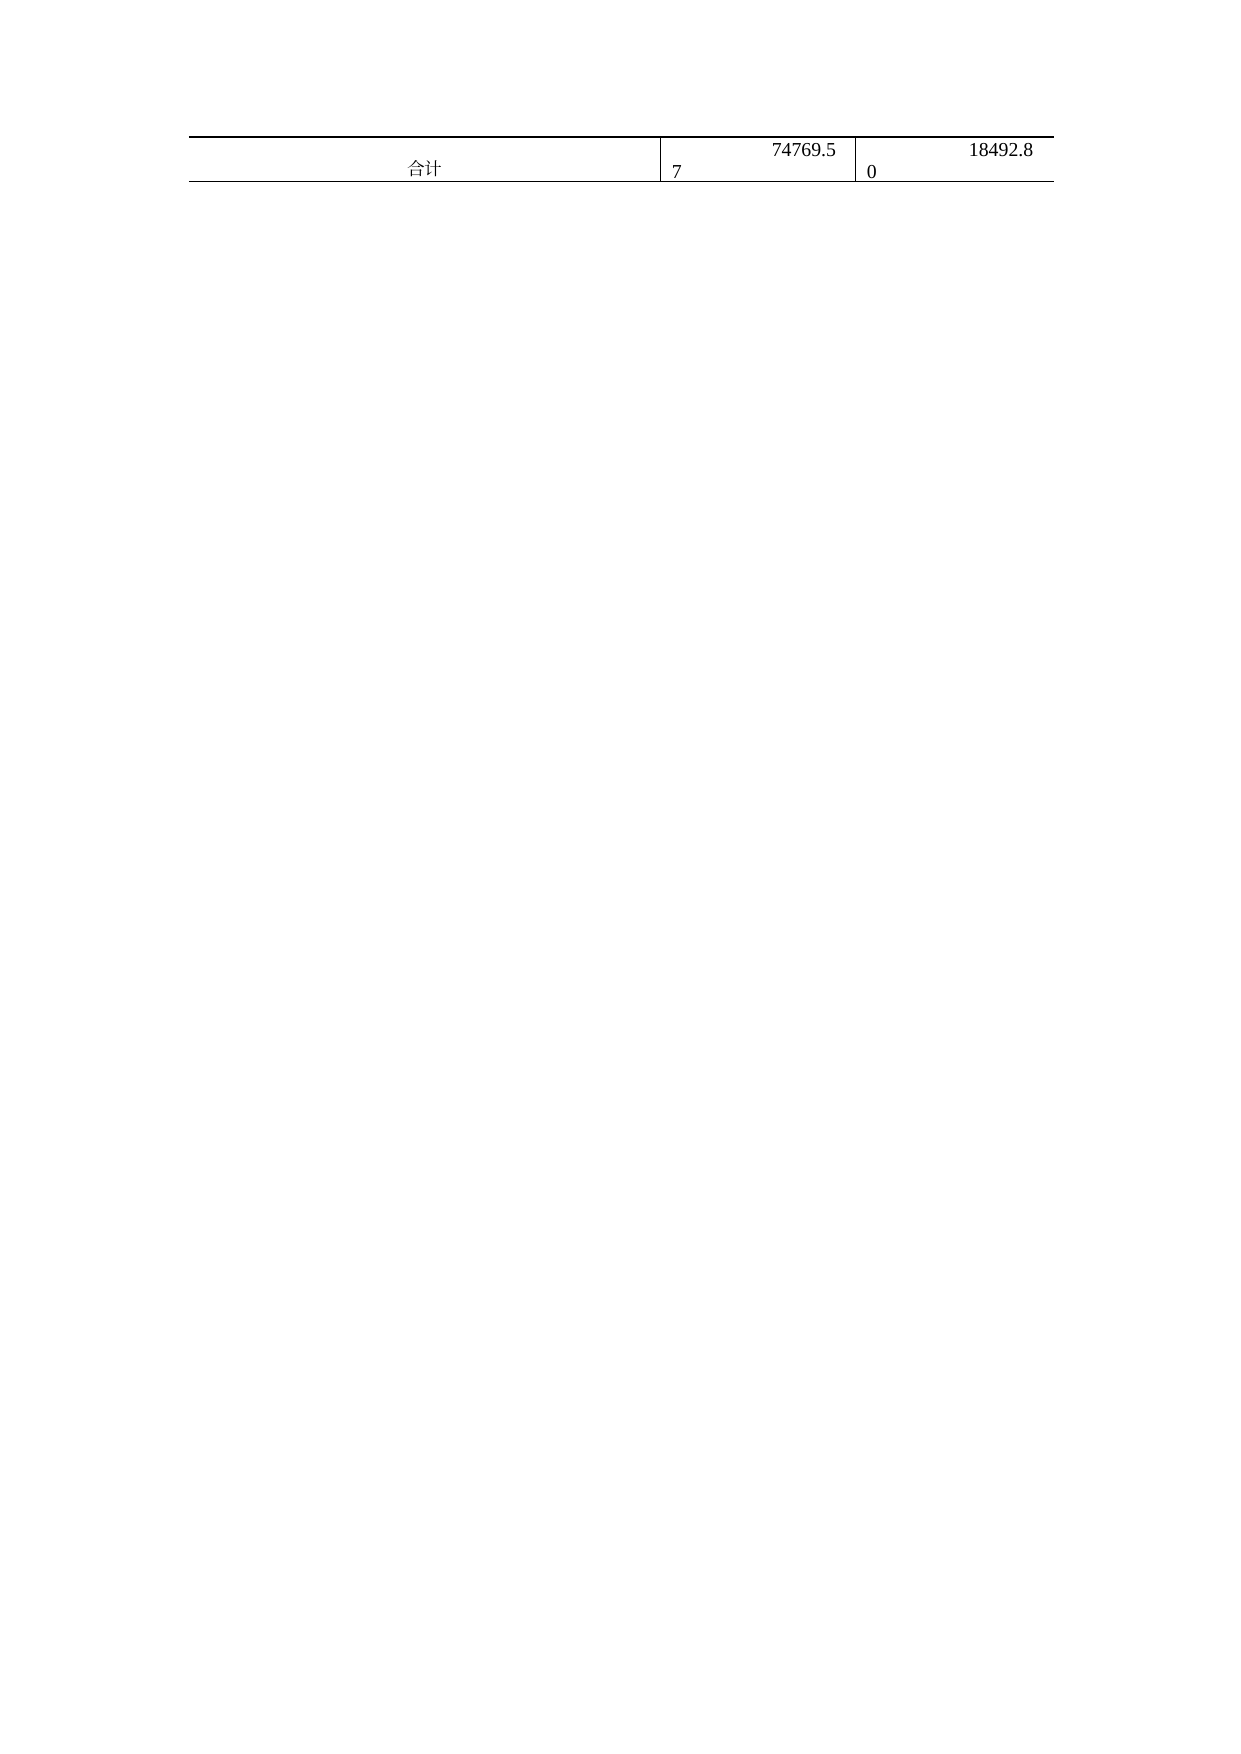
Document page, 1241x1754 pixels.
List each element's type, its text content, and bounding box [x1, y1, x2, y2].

table_cell 合计 [189, 138, 660, 181]
table_cell 74769.57 [661, 138, 855, 181]
table_cell 18492.80 [856, 138, 1054, 181]
